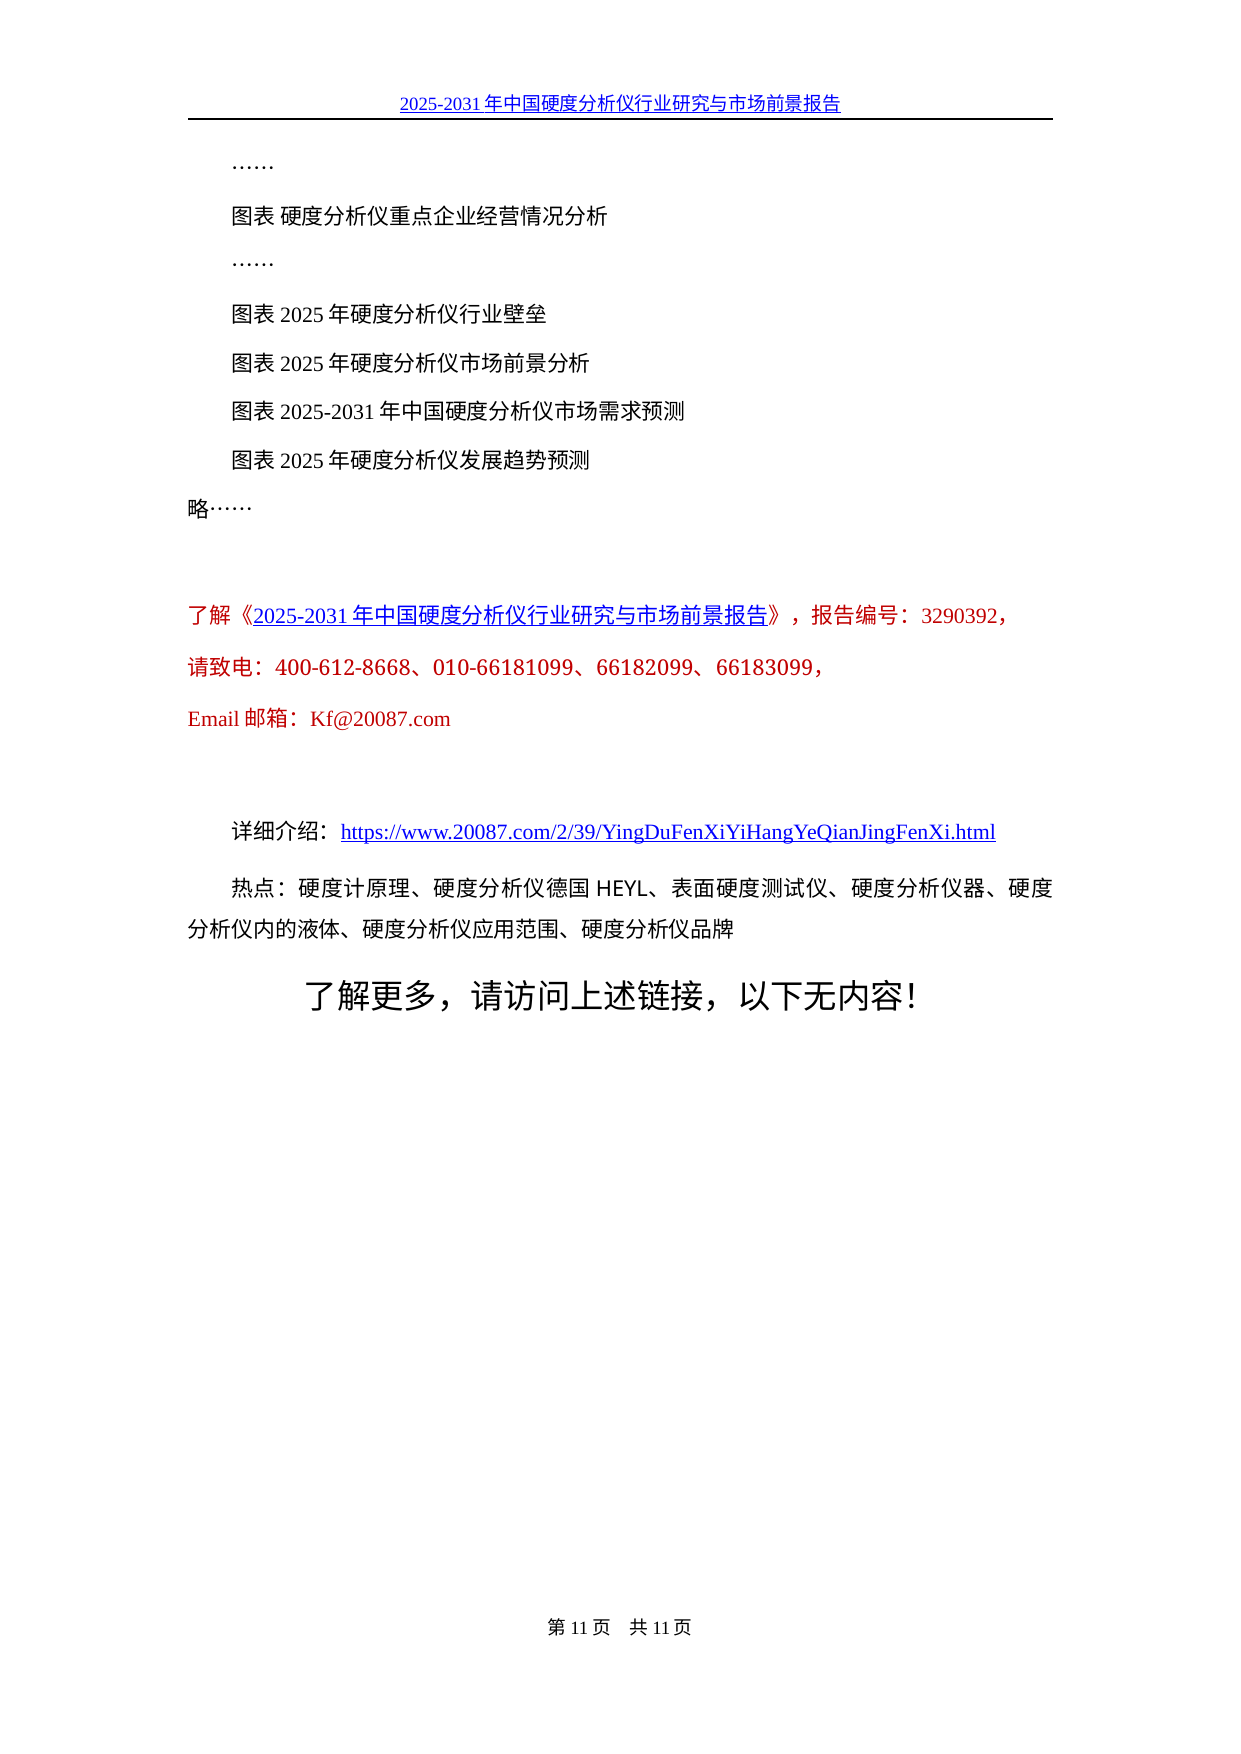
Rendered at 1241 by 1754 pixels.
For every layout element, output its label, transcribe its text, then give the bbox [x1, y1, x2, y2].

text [187, 150, 1053, 524]
text Email邮箱：Kf@20087.com [187, 701, 1053, 733]
text 热点：硬度计原理、硬度分析仪德国HEYL、表面硬度测试仪、硬度分析仪器、硬度分析仪内的液体、硬度分析仪应用范围、硬度分析仪品牌 [187, 871, 1053, 944]
text 详细介绍：https://www.20087.com/2/39/YingDuFenXiYiHangYeQianJingFenXi.html [187, 814, 1053, 846]
text 了解《2025-2031年中国硬度分析仪行业研究与市场前景报告》，报告编号：3290392， [187, 598, 1053, 630]
text 请致电：400-612-8668、010-66181099、66182099、66183099， [187, 649, 1053, 682]
title 了解更多，请访问上述链接，以下无内容！ [187, 961, 1053, 1026]
